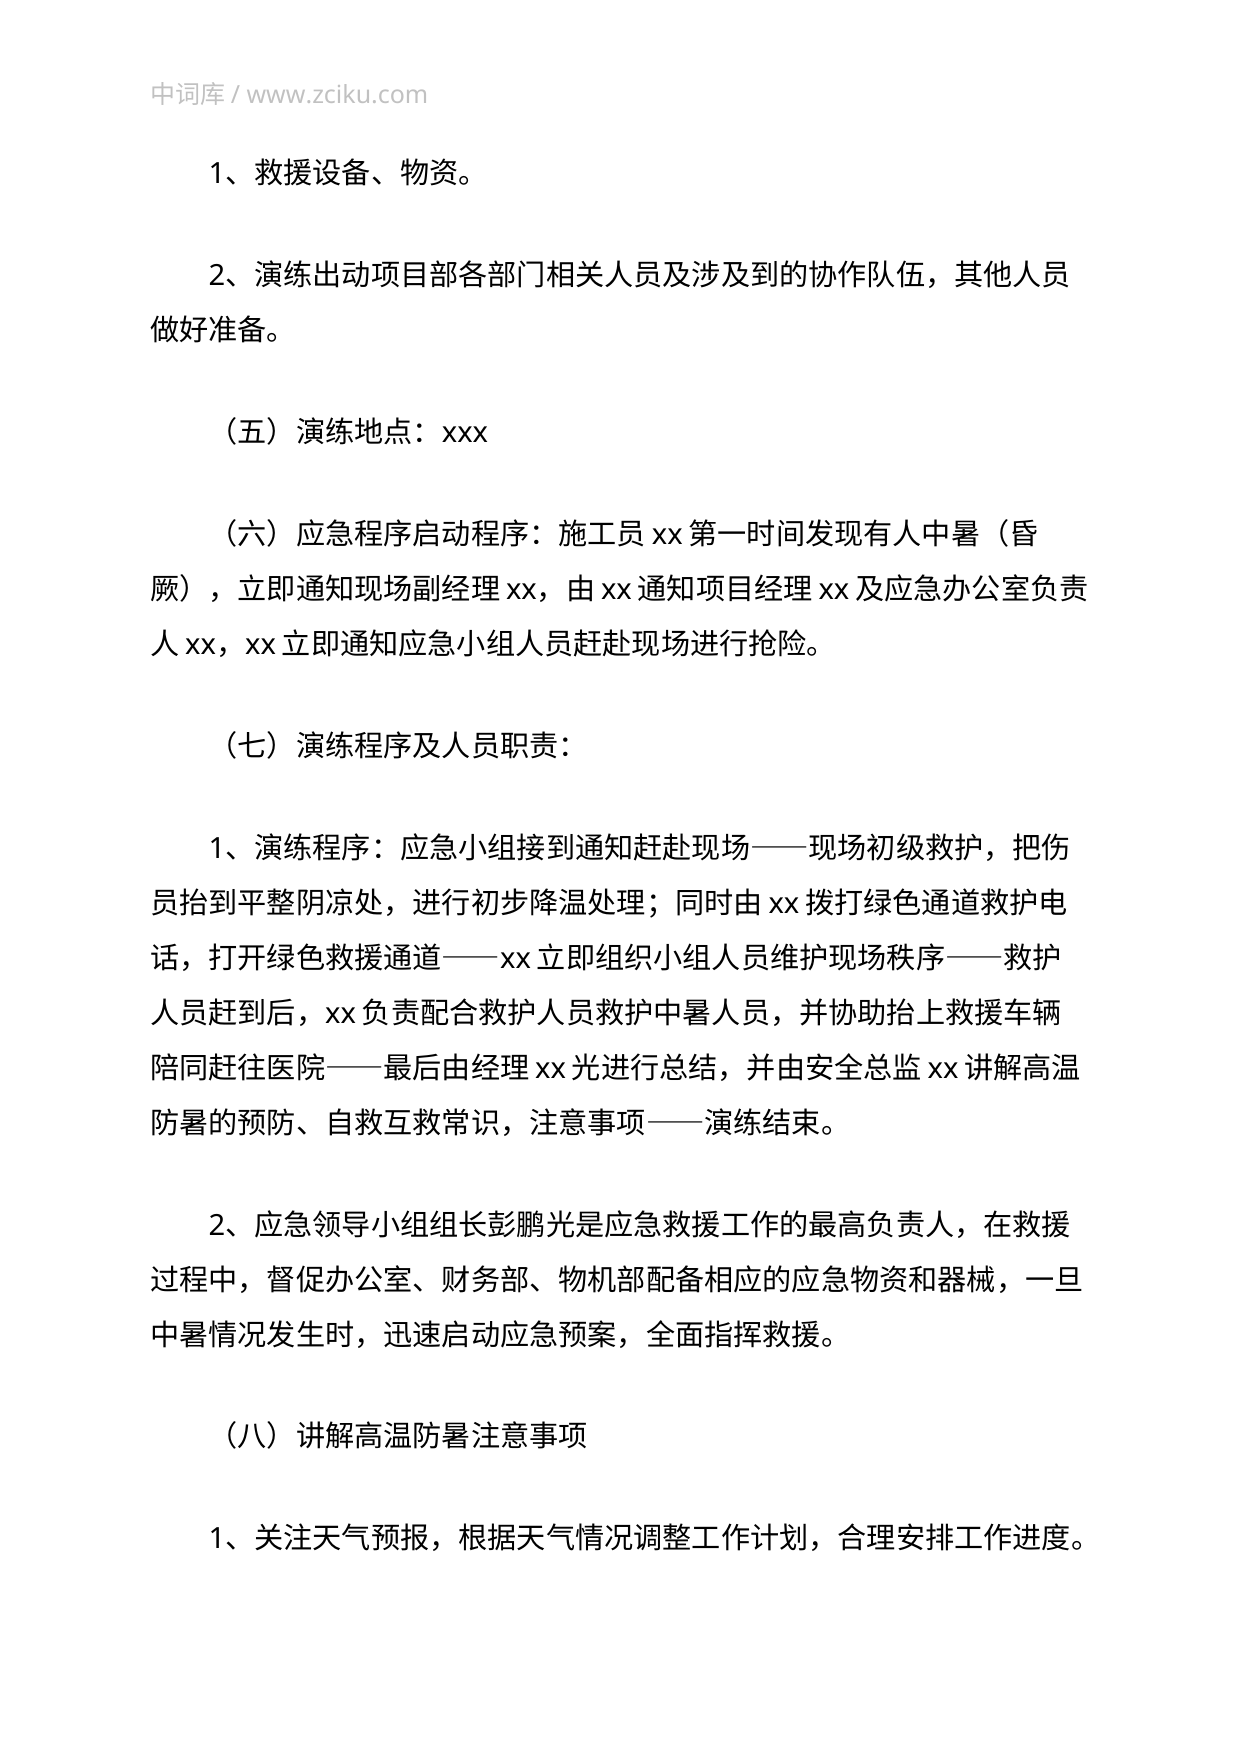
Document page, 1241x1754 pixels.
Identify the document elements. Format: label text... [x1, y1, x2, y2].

text （五）演练地点：xxx [150, 409, 1090, 451]
text 2、应急领导小组组长彭鹏光是应急救援工作的最高负责人，在救援过程中，督促办公室、财务部、物机部配备相应的应急物资和器械，一旦中暑情况发生时，迅速启动应急预案，全面指挥救援。 [150, 1201, 1090, 1353]
text 2、演练出动项目部各部门相关人员及涉及到的协作队伍，其他人员做好准备。 [150, 252, 1090, 349]
text 1、关注天气预报，根据天气情况调整工作计划，合理安排工作进度。 [150, 1515, 1090, 1557]
text （八）讲解高温防暑注意事项 [150, 1413, 1090, 1455]
text （七）演练程序及人员职责： [150, 723, 1090, 765]
text 1、演练程序：应急小组接到通知赶赴现场——现场初级救护，把伤员抬到平整阴凉处，进行初步降温处理；同时由xx拨打绿色通道救护电话，打开绿色救援通道——xx立即组织小组人员维护现场秩序——救护人员赶到后，xx负责配合救护人员救护中暑人员，并协助抬上救援车辆陪同赶往医院——最后由经理xx光进行总结，并由安全总监xx讲解高温防暑的预防、自救互救常识，注意事项——演练结束。 [150, 824, 1090, 1142]
text （六）应急程序启动程序：施工员xx第一时间发现有人中暑（昏厥），立即通知现场副经理xx，由xx通知项目经理xx及应急办公室负责人xx，xx立即通知应急小组人员赶赴现场进行抢险。 [150, 511, 1090, 663]
text 1、救援设备、物资。 [150, 150, 1090, 192]
